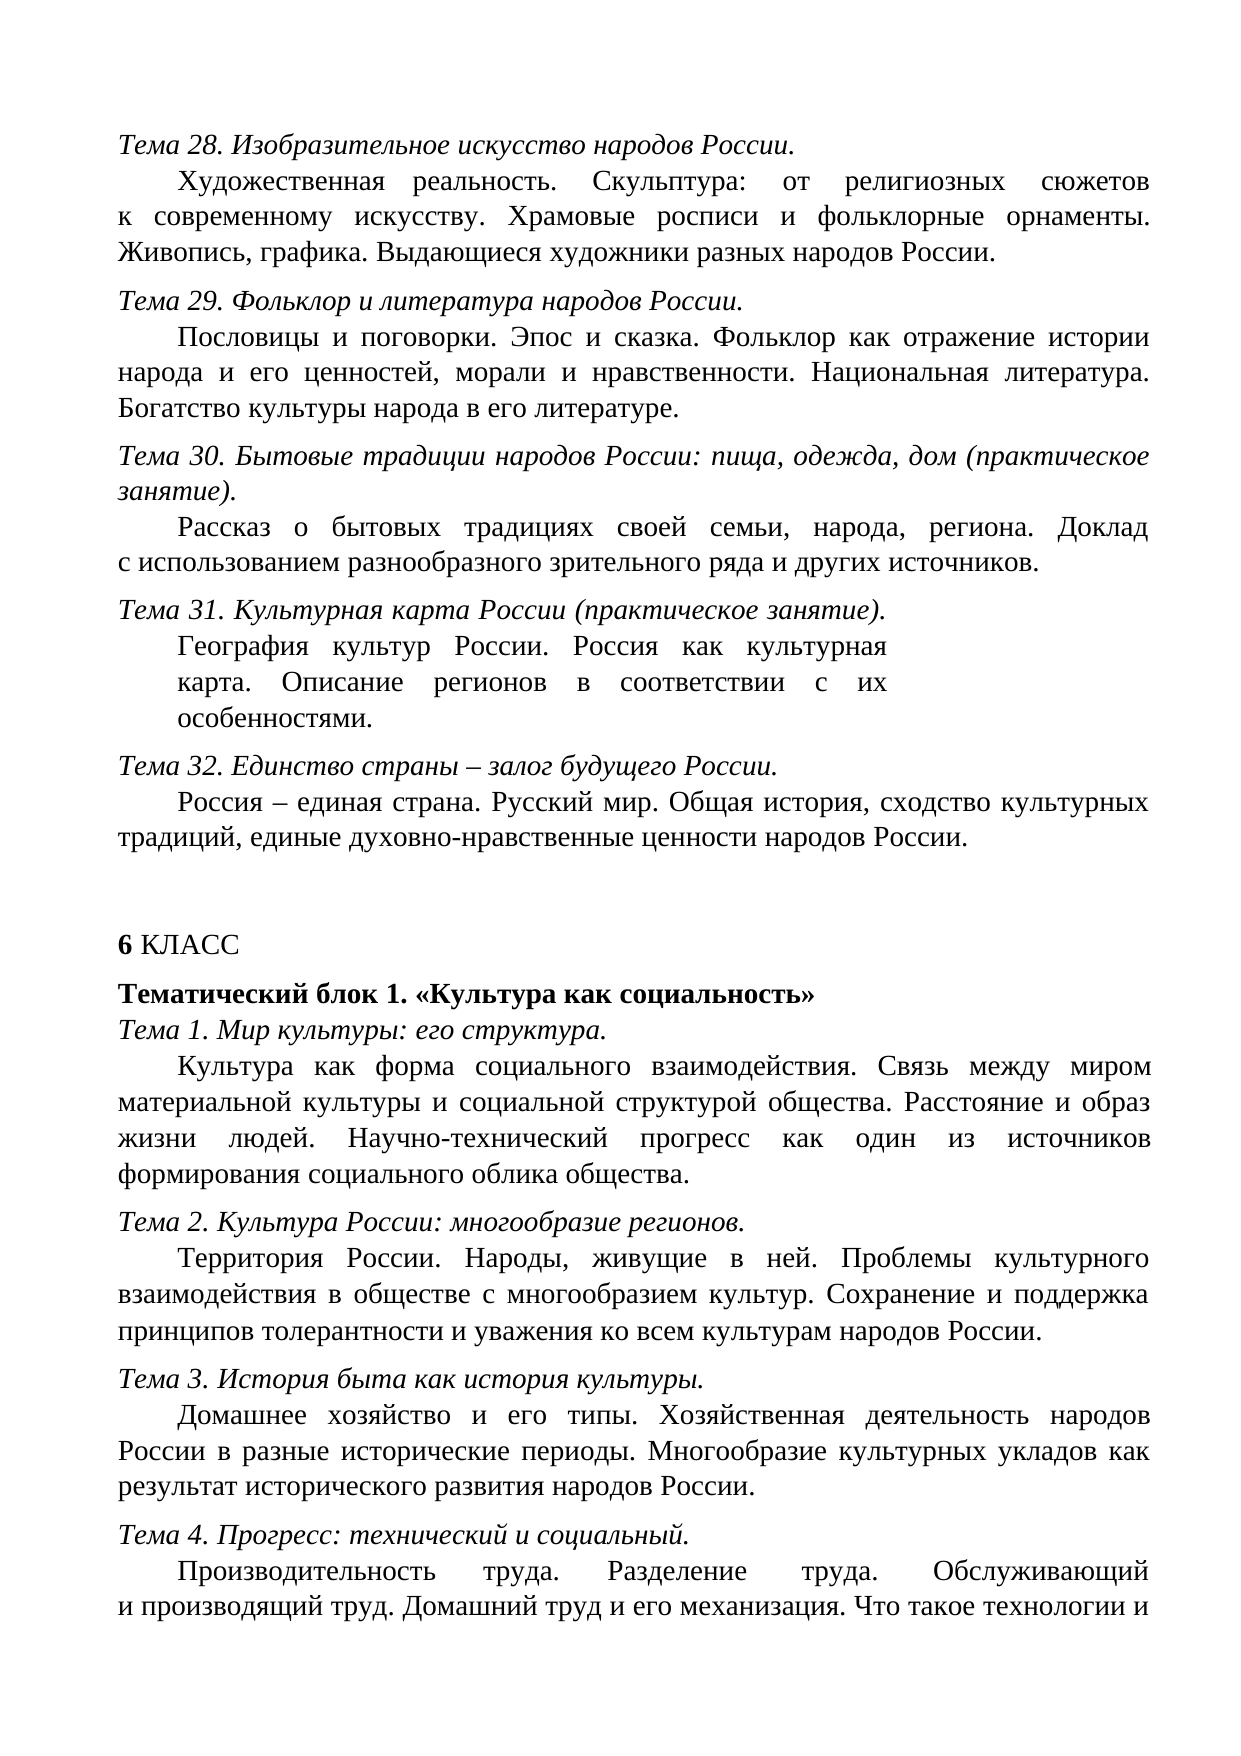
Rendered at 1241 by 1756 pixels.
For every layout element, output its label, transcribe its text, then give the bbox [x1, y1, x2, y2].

text Художественная реальность. Скульптура: от религиозных сюжетов к современному искусству. Храмовые росписи и фольклорные орнаменты. Живопись, графика. Выдающиеся художники разных народов России. [118, 163, 1151, 268]
text Тема 29. Фольклор и литература народов России. [118, 283, 1163, 316]
text Тема 28. Изобразительное искусство народов России. [118, 127, 1163, 161]
text Домашнее хозяйство и его типы. Хозяйственная деятельность народов России в разные исторические периоды. Многообразие культурных укладов как результат исторического развития народов России. [118, 1397, 1151, 1502]
text Рассказ о бытовых традициях своей семьи, народа, региона. Доклад с использованием разнообразного зрительного ряда и других источников. [118, 509, 1149, 578]
text Тема 2. Культура России: многообразие регионов. [118, 1204, 1163, 1238]
text Россия – единая страна. Русский мир. Общая история, сходство культурных традиций, единые духовно-нравственные ценности народов России. [118, 784, 1150, 853]
text Тема 32. Единство страны – залог будущего России. [118, 748, 1163, 782]
text Тема 1. Мир культуры: его структура. [118, 1012, 1163, 1046]
text Культура как форма социального взаимодействия. Связь между миром материальной культуры и социальной структурой общества. Расстояние и образ жизни людей. Научно-технический прогресс как один из источников формирования социального облика общества. [118, 1048, 1152, 1190]
text Тема 30. Бытовые традиции народов России: пища, одежда, дом (практическое занятие). [118, 438, 1151, 507]
text Пословицы и поговорки. Эпос и сказка. Фольклор как отражение истории народа и его ценностей, морали и нравственности. Национальная литература. Богатство культуры народа в его литературе. [118, 319, 1150, 423]
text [118, 1553, 1150, 1622]
text Тематический блок 1. «Культура как социальность» [118, 976, 1163, 1009]
text Тема 4. Прогресс: технический и социальный. [118, 1517, 1163, 1550]
text Территория России. Народы, живущие в ней. Проблемы культурного взаимодействия в обществе с многообразием культур. Сохранение и поддержка принципов толерантности и уважения ко всем культурам народов России. [118, 1241, 1150, 1346]
subtitle КЛАСС [118, 927, 1163, 961]
text Тема 3. История быта как история культуры. [118, 1361, 1163, 1395]
text Тема 31. Культурная карта России (практическое занятие). География культур России. Россия как культурная карта. Описание регионов в соответствии с их особенностями. [118, 592, 887, 734]
